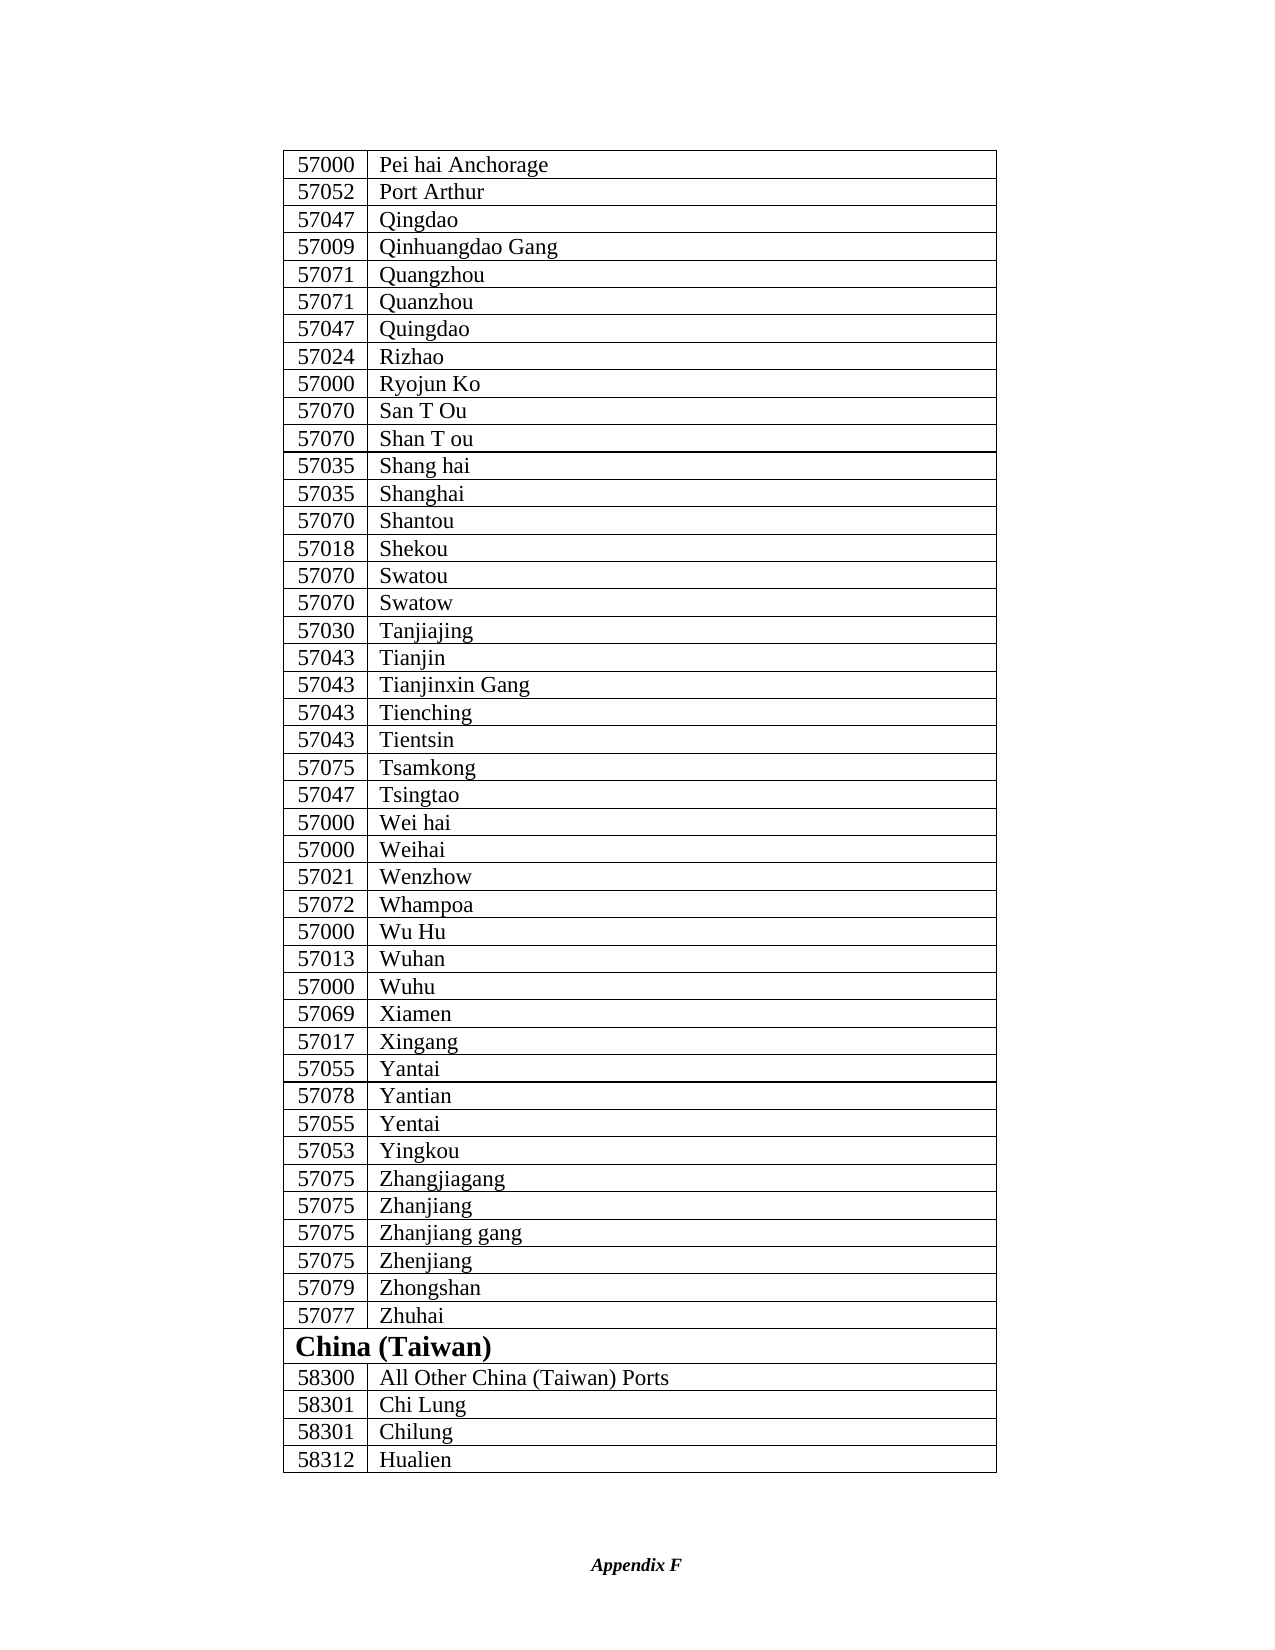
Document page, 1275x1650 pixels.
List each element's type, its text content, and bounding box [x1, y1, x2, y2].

table_cell China (Taiwan) [284, 1329, 996, 1363]
table_cell Rizhao [368, 343, 996, 369]
table_cell 57013 [284, 946, 367, 972]
table_cell 57043 [284, 699, 367, 725]
table_cell Ryojun Ko [368, 370, 996, 397]
table_cell Zhanjiang [368, 1192, 996, 1218]
table_cell 58301 [284, 1391, 367, 1417]
table_cell 57053 [284, 1137, 367, 1164]
table_cell Xiamen [368, 1000, 996, 1027]
table_cell 57047 [284, 781, 367, 807]
table_cell Zhanjiang gang [368, 1220, 996, 1246]
table_cell Xingang [368, 1028, 996, 1054]
table_cell 57055 [284, 1055, 367, 1081]
table_cell 57043 [284, 672, 367, 698]
table_cell Quingdao [368, 315, 996, 342]
table_cell Quangzhou [368, 261, 996, 287]
table_cell 57075 [284, 754, 367, 780]
table_cell Swatow [368, 589, 996, 616]
table_cell Zhangjiagang [368, 1165, 996, 1191]
table_cell Qinhuangdao Gang [368, 233, 996, 259]
table_cell Yantai [368, 1055, 996, 1081]
table_cell Tianjin [368, 644, 996, 671]
table_cell Yingkou [368, 1137, 996, 1164]
table_cell Shekou [368, 535, 996, 561]
table_cell 57055 [284, 1110, 367, 1136]
table_cell 57072 [284, 891, 367, 917]
table_cell San T Ou [368, 398, 996, 424]
table_cell Zhongshan [368, 1274, 996, 1301]
table_cell 57035 [284, 453, 367, 479]
table_cell 57030 [284, 617, 367, 643]
table_cell 57000 [284, 918, 367, 944]
table_cell Shan T ou [368, 425, 996, 451]
table_cell Hualien [368, 1446, 996, 1472]
table_cell 57070 [284, 589, 367, 616]
table_cell Quanzhou [368, 288, 996, 314]
table_cell 57024 [284, 343, 367, 369]
table_cell 57009 [284, 233, 367, 259]
table_cell 57075 [284, 1165, 367, 1191]
table_cell 57078 [284, 1083, 367, 1109]
table_cell 57000 [284, 151, 367, 177]
table_cell 57070 [284, 507, 367, 533]
table_cell 57000 [284, 809, 367, 835]
table_cell 57000 [284, 836, 367, 862]
table_cell 58301 [284, 1419, 367, 1445]
table_cell Qingdao [368, 206, 996, 232]
table_cell Port Arthur [368, 179, 996, 205]
table_cell Wu Hu [368, 918, 996, 944]
table_cell Wuhan [368, 946, 996, 972]
table_cell 57079 [284, 1274, 367, 1301]
table_cell 57018 [284, 535, 367, 561]
table_cell Shanghai [368, 480, 996, 506]
table_cell 58312 [284, 1446, 367, 1472]
table_cell Yantian [368, 1083, 996, 1109]
table_cell 57047 [284, 315, 367, 342]
table_cell Chi Lung [368, 1391, 996, 1417]
table_cell Swatou [368, 562, 996, 588]
table_cell Tientsin [368, 726, 996, 753]
table_cell 57021 [284, 863, 367, 890]
table_cell Tanjiajing [368, 617, 996, 643]
table_cell 57071 [284, 261, 367, 287]
table_cell 57069 [284, 1000, 367, 1027]
table_cell 57071 [284, 288, 367, 314]
table_cell 57052 [284, 179, 367, 205]
table_cell Tsingtao [368, 781, 996, 807]
table_cell Wei hai [368, 809, 996, 835]
table_cell 58300 [284, 1364, 367, 1390]
table_cell 57070 [284, 425, 367, 451]
table_cell 57000 [284, 370, 367, 397]
table_cell 57017 [284, 1028, 367, 1054]
table_cell Whampoa [368, 891, 996, 917]
table_cell 57075 [284, 1192, 367, 1218]
table_cell Shang hai [368, 453, 996, 479]
table_cell Wenzhow [368, 863, 996, 890]
table_cell 57035 [284, 480, 367, 506]
table_cell Tianjinxin Gang [368, 672, 996, 698]
table_cell Shantou [368, 507, 996, 533]
table_cell 57077 [284, 1302, 367, 1328]
table_cell 57000 [284, 973, 367, 999]
table_cell 57075 [284, 1247, 367, 1273]
table_cell Pei hai Anchorage [368, 151, 996, 177]
table_cell Zhenjiang [368, 1247, 996, 1273]
table_cell Tsamkong [368, 754, 996, 780]
table_cell 57047 [284, 206, 367, 232]
table_cell Wuhu [368, 973, 996, 999]
table_cell Yentai [368, 1110, 996, 1136]
table_cell 57043 [284, 644, 367, 671]
table_cell 57070 [284, 398, 367, 424]
table_cell 57070 [284, 562, 367, 588]
table_cell All Other China (Taiwan) Ports [368, 1364, 996, 1390]
table_cell Chilung [368, 1419, 996, 1445]
table_cell Tienching [368, 699, 996, 725]
table_cell 57075 [284, 1220, 367, 1246]
table_cell 57043 [284, 726, 367, 753]
table_cell Zhuhai [368, 1302, 996, 1328]
table_cell Weihai [368, 836, 996, 862]
